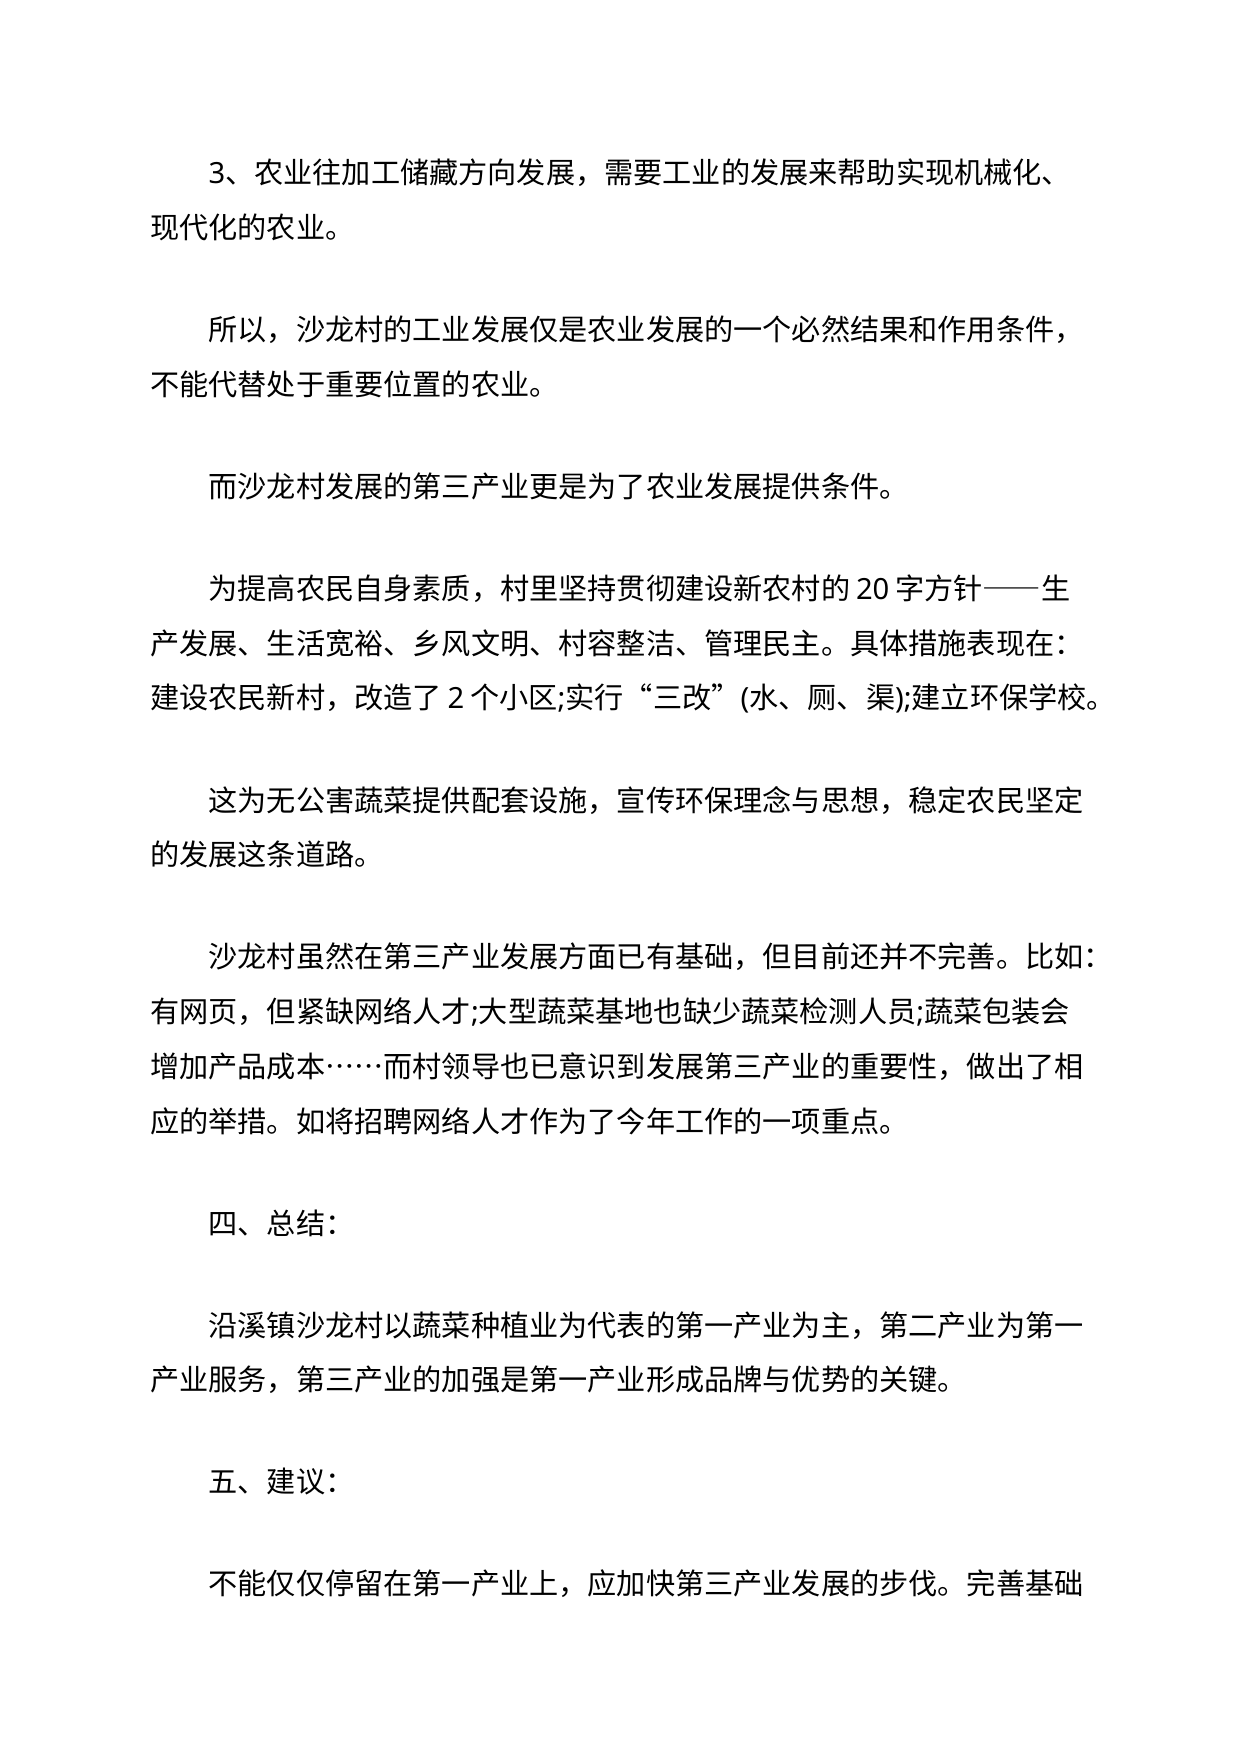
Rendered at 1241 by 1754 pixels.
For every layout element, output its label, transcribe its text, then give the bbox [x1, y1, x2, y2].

text 3、农业往加工储藏方向发展，需要工业的发展来帮助实现机械化、现代化的农业。 [150, 150, 1090, 247]
text 而沙龙村发展的第三产业更是为了农业发展提供条件。 [150, 463, 1090, 506]
text 五、建议： [150, 1459, 1090, 1501]
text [150, 1561, 1090, 1603]
text 沿溪镇沙龙村以蔬菜种植业为代表的第一产业为主，第二产业为第一产业服务，第三产业的加强是第一产业形成品牌与优势的关键。 [150, 1302, 1090, 1399]
text 所以，沙龙村的工业发展仅是农业发展的一个必然结果和作用条件，不能代替处于重要位置的农业。 [150, 307, 1090, 404]
text 为提高农民自身素质，村里坚持贯彻建设新农村的20字方针——生产发展、生活宽裕、乡风文明、村容整洁、管理民主。具体措施表现在：建设农民新村，改造了2个小区;实行“三改”(水、厕、渠);建立环保学校。 [150, 565, 1090, 717]
text 沙龙村虽然在第三产业发展方面已有基础，但目前还并不完善。比如：有网页，但紧缺网络人才;大型蔬菜基地也缺少蔬菜检测人员;蔬菜包装会增加产品成本……而村领导也已意识到发展第三产业的重要性，做出了相应的举措。如将招聘网络人才作为了今年工作的一项重点。 [150, 934, 1090, 1141]
text 四、总结： [150, 1200, 1090, 1243]
text 这为无公害蔬菜提供配套设施，宣传环保理念与思想，稳定农民坚定的发展这条道路。 [150, 777, 1090, 874]
